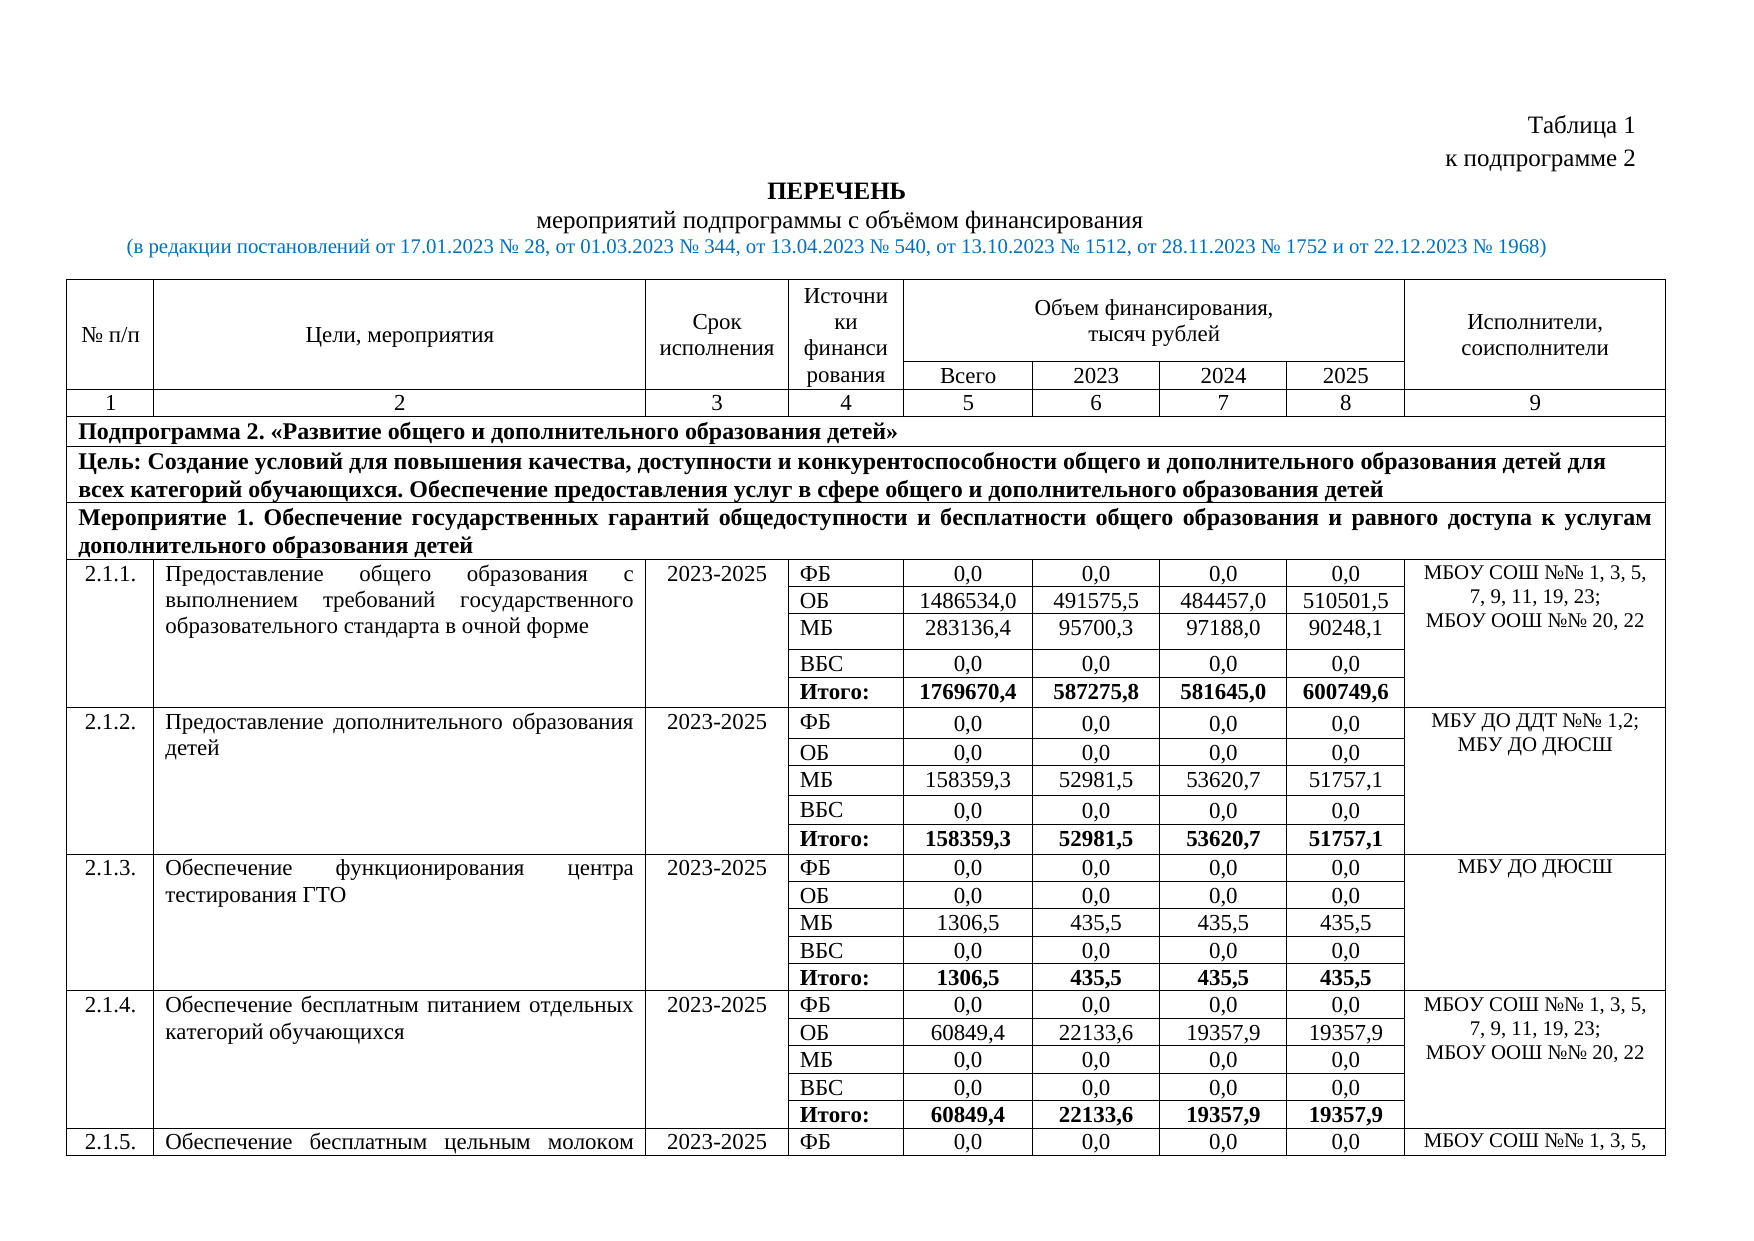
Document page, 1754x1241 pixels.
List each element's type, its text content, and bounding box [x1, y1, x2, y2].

table_cell 484457,0 [1160, 587, 1286, 613]
table_cell 1306,5 [904, 964, 1032, 990]
table_cell Обеспечение функционирования центра тестирования ГТО [154, 855, 645, 990]
table_cell 0,0 [1033, 855, 1159, 881]
table_cell 0,0 [1160, 937, 1286, 963]
table_cell Итого: [789, 678, 903, 707]
table_cell 491575,5 [1033, 587, 1159, 613]
table_cell 0,0 [1160, 739, 1286, 765]
table_cell 2023-2025 [646, 991, 788, 1127]
table_cell 2.1.5. [67, 1129, 153, 1155]
table_cell 7 [1160, 390, 1286, 416]
table_cell ОБ [789, 739, 903, 765]
table_cell ФБ [789, 991, 903, 1018]
table_cell 2023-2025 [646, 855, 788, 990]
table_cell 158359,3 [904, 825, 1032, 853]
table_cell 2023-2025 [646, 1129, 788, 1155]
table_cell 0,0 [904, 882, 1032, 908]
table_cell 0,0 [904, 1074, 1032, 1100]
table_cell ВБС [789, 937, 903, 963]
table_cell 0,0 [1287, 882, 1404, 908]
table_cell 0,0 [1033, 991, 1159, 1018]
table_cell Мероприятие 1. Обеспечение государственных гарантий общедоступности и бесплатности общего образования и равного доступа к услугам дополнительного образования детей [67, 503, 1665, 558]
table_cell 0,0 [1033, 1046, 1159, 1073]
table_cell 0,0 [904, 739, 1032, 765]
table_cell 510501,5 [1287, 587, 1404, 613]
table_cell ВБС [789, 796, 903, 824]
text (в редакции постановлений от 17.01.2023 № 28, от 01.03.2023 № 344, от 13.04.2023 № 540, от 13.10.2023 № 1512, от 28.11.2023 № 1752 и от 22.12.2023 № 1968) [37, 234, 1636, 258]
table_header Исполнители, соисполнители [1405, 280, 1665, 388]
table_cell 1486534,0 [904, 587, 1032, 613]
table_cell 53620,7 [1160, 825, 1286, 853]
table_cell 0,0 [1287, 937, 1404, 963]
table_cell 587275,8 [1033, 678, 1159, 707]
table_cell 0,0 [1287, 1129, 1404, 1155]
table_cell 22133,6 [1033, 1101, 1159, 1127]
table_cell 2023-2025 [646, 708, 788, 853]
table_cell 0,0 [1033, 937, 1159, 963]
table_cell 2024 [1160, 362, 1286, 388]
table_cell 0,0 [1033, 739, 1159, 765]
table_cell 6 [1033, 390, 1159, 416]
table_cell Цель: Создание условий для повышения качества, доступности и конкурентоспособности общего и дополнительного образования детей для всех категорий обучающихся. Обеспечение предоставления услуг в сфере общего и дополнительного образования детей [67, 447, 1665, 502]
table_cell 19357,9 [1160, 1019, 1286, 1045]
text мероприятий подпрограммы с объёмом финансирования [37, 205, 1636, 234]
text ПЕРЕЧЕНЬ [37, 176, 1636, 205]
table_cell МБ [789, 909, 903, 936]
table_cell 0,0 [904, 560, 1032, 586]
table_cell МБУ ДО ДЮСШ [1405, 855, 1665, 990]
table_cell ФБ [789, 855, 903, 881]
table_header Объем финансирования, тысяч рублей [904, 280, 1404, 361]
table_cell 0,0 [1033, 1129, 1159, 1155]
table_cell 0,0 [1160, 1129, 1286, 1155]
table_cell Всего [904, 362, 1032, 388]
table_cell 2025 [1287, 362, 1404, 388]
table_cell Предоставление дополнительного образования детей [154, 708, 645, 853]
table_header Срок исполнения [646, 280, 788, 388]
table_cell 435,5 [1160, 909, 1286, 936]
table_cell 2 [154, 390, 645, 416]
table_cell 0,0 [1160, 855, 1286, 881]
table_cell 0,0 [904, 991, 1032, 1018]
table_cell 0,0 [1033, 708, 1159, 737]
table_cell 2.1.2. [67, 708, 153, 853]
table_cell Обеспечение бесплатным питанием отдельных категорий обучающихся [154, 991, 645, 1127]
table_cell 0,0 [1160, 796, 1286, 824]
table_cell 0,0 [904, 937, 1032, 963]
table_cell 0,0 [1033, 1074, 1159, 1100]
table_cell 2.1.1. [67, 560, 153, 707]
table_cell ФБ [789, 708, 903, 737]
table_cell 19357,9 [1287, 1101, 1404, 1127]
table_cell 0,0 [1160, 560, 1286, 586]
table_cell 22133,6 [1033, 1019, 1159, 1045]
table_cell 0,0 [1287, 1046, 1404, 1073]
table_cell ВБС [789, 650, 903, 677]
table_cell МБУ ДО ДДТ №№ 1,2; МБУ ДО ДЮСШ [1405, 708, 1665, 853]
table_cell 0,0 [1160, 1074, 1286, 1100]
table_cell МБОУ СОШ №№ 1, 3, 5, 7, 9, 11, 19, 23; МБОУ ООШ №№ 20, 22 [1405, 560, 1665, 707]
table_cell 53620,7 [1160, 766, 1286, 795]
table_cell 51757,1 [1287, 766, 1404, 795]
table_cell 60849,4 [904, 1019, 1032, 1045]
table_cell 97188,0 [1160, 614, 1286, 649]
table_cell МБ [789, 614, 903, 649]
table_cell ФБ [789, 560, 903, 586]
table_cell 0,0 [904, 796, 1032, 824]
table_cell 60849,4 [904, 1101, 1032, 1127]
table_cell 2.1.3. [67, 855, 153, 990]
table_cell 0,0 [1287, 560, 1404, 586]
table_cell 1769670,4 [904, 678, 1032, 707]
table_cell ОБ [789, 882, 903, 908]
table_cell Итого: [789, 964, 903, 990]
table_cell 5 [904, 390, 1032, 416]
table_cell 0,0 [904, 1129, 1032, 1155]
table_cell 1306,5 [904, 909, 1032, 936]
table_cell 0,0 [1160, 1046, 1286, 1073]
table_cell 2023-2025 [646, 560, 788, 707]
table_cell 435,5 [1033, 964, 1159, 990]
table_cell 9 [1405, 390, 1665, 416]
table_cell 0,0 [1033, 796, 1159, 824]
table_cell 0,0 [1287, 991, 1404, 1018]
table_cell 435,5 [1287, 909, 1404, 936]
table_cell 52981,5 [1033, 825, 1159, 853]
table_cell 158359,3 [904, 766, 1032, 795]
table_cell 2023 [1033, 362, 1159, 388]
table_cell 0,0 [1033, 882, 1159, 908]
table_cell 2.1.4. [67, 991, 153, 1127]
table_cell 51757,1 [1287, 825, 1404, 853]
table_cell 0,0 [1287, 650, 1404, 677]
table_header Цели, мероприятия [154, 280, 645, 388]
text Таблица 1 [37, 110, 1636, 139]
table_cell МБ [789, 766, 903, 795]
table_cell 0,0 [904, 855, 1032, 881]
table_cell 0,0 [1160, 882, 1286, 908]
text к подпрограмме 2 [37, 143, 1636, 172]
table_cell 1 [67, 390, 153, 416]
table_cell 0,0 [1160, 650, 1286, 677]
table_cell 4 [789, 390, 903, 416]
table_cell 0,0 [904, 650, 1032, 677]
table_cell 0,0 [1160, 708, 1286, 737]
table_cell Предоставление общего образования с выполнением требований государственного образовательного стандарта в очной форме [154, 560, 645, 707]
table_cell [1405, 1129, 1665, 1155]
table_cell 3 [646, 390, 788, 416]
table_cell 52981,5 [1033, 766, 1159, 795]
table_cell МБОУ СОШ №№ 1, 3, 5, 7, 9, 11, 19, 23; МБОУ ООШ №№ 20, 22 [1405, 991, 1665, 1127]
table_cell ОБ [789, 587, 903, 613]
table_header № п/п [67, 280, 153, 388]
table_cell 600749,6 [1287, 678, 1404, 707]
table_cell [154, 1129, 645, 1155]
table_cell ОБ [789, 1019, 903, 1045]
table_cell 90248,1 [1287, 614, 1404, 649]
table_cell 0,0 [1287, 796, 1404, 824]
table_cell 0,0 [1287, 739, 1404, 765]
table_cell 581645,0 [1160, 678, 1286, 707]
table_cell 0,0 [904, 1046, 1032, 1073]
table_cell Итого: [789, 825, 903, 853]
table_cell 435,5 [1033, 909, 1159, 936]
table_cell МБ [789, 1046, 903, 1073]
table_cell ФБ [789, 1129, 903, 1155]
table_cell 0,0 [904, 708, 1032, 737]
table_cell 283136,4 [904, 614, 1032, 649]
table_cell 8 [1287, 390, 1404, 416]
table_cell 0,0 [1033, 650, 1159, 677]
table_cell 95700,3 [1033, 614, 1159, 649]
table_cell 19357,9 [1160, 1101, 1286, 1127]
table_cell ВБС [789, 1074, 903, 1100]
table_cell 19357,9 [1287, 1019, 1404, 1045]
table_cell Итого: [789, 1101, 903, 1127]
table_cell 0,0 [1287, 708, 1404, 737]
table_header Источники финансирования [789, 280, 903, 388]
table_cell Подпрограмма 2. «Развитие общего и дополнительного образования детей» [67, 417, 1665, 446]
table_cell 435,5 [1287, 964, 1404, 990]
table_cell 0,0 [1160, 991, 1286, 1018]
table_cell 435,5 [1160, 964, 1286, 990]
table_cell 0,0 [1287, 855, 1404, 881]
table_cell 0,0 [1287, 1074, 1404, 1100]
table_cell 0,0 [1033, 560, 1159, 586]
